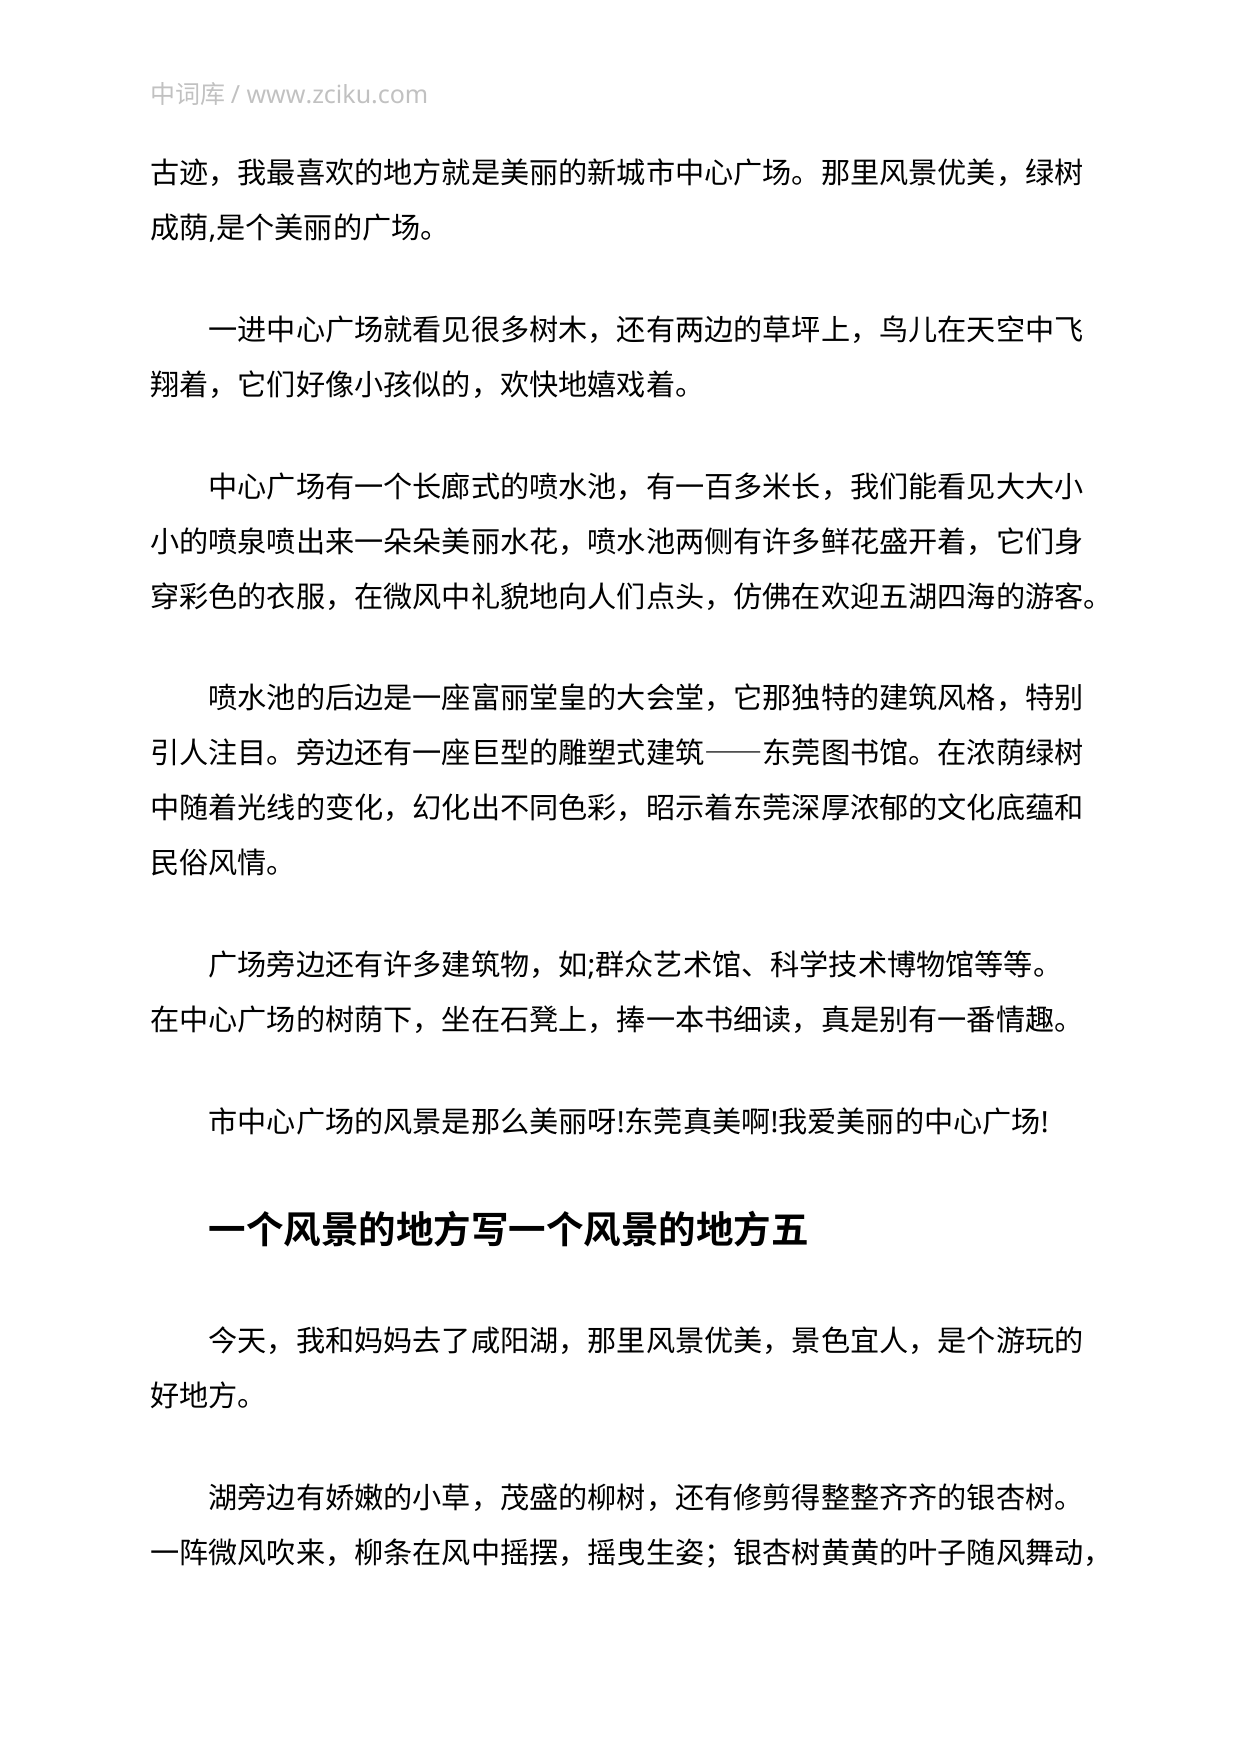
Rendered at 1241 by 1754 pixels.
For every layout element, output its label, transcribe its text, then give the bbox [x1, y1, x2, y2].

text 中心广场有一个长廊式的喷水池，有一百多米长，我们能看见大大小小的喷泉喷出来一朵朵美丽水花，喷水池两侧有许多鲜花盛开着，它们身穿彩色的衣服，在微风中礼貌地向人们点头，仿佛在欢迎五湖四海的游客。 [150, 463, 1090, 616]
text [150, 150, 1090, 247]
text 市中心广场的风景是那么美丽呀!东莞真美啊!我爱美丽的中心广场! [150, 1098, 1090, 1141]
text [150, 1474, 1090, 1572]
text 今天，我和妈妈去了咸阳湖，那里风景优美，景色宜人，是个游玩的好地方。 [150, 1318, 1090, 1415]
text 一进中心广场就看见很多树木，还有两边的草坪上，鸟儿在天空中飞翔着，它们好像小孩似的，欢快地嬉戏着。 [150, 307, 1090, 404]
text 一个风景的地方写一个风景的地方五 [150, 1200, 1090, 1254]
text 喷水池的后边是一座富丽堂皇的大会堂，它那独特的建筑风格，特别引人注目。旁边还有一座巨型的雕塑式建筑——东莞图书馆。在浓荫绿树中随着光线的变化，幻化出不同色彩，昭示着东莞深厚浓郁的文化底蕴和民俗风情。 [150, 675, 1090, 882]
text 广场旁边还有许多建筑物，如;群众艺术馆、科学技术博物馆等等。在中心广场的树荫下，坐在石凳上，捧一本书细读，真是别有一番情趣。 [150, 942, 1090, 1039]
